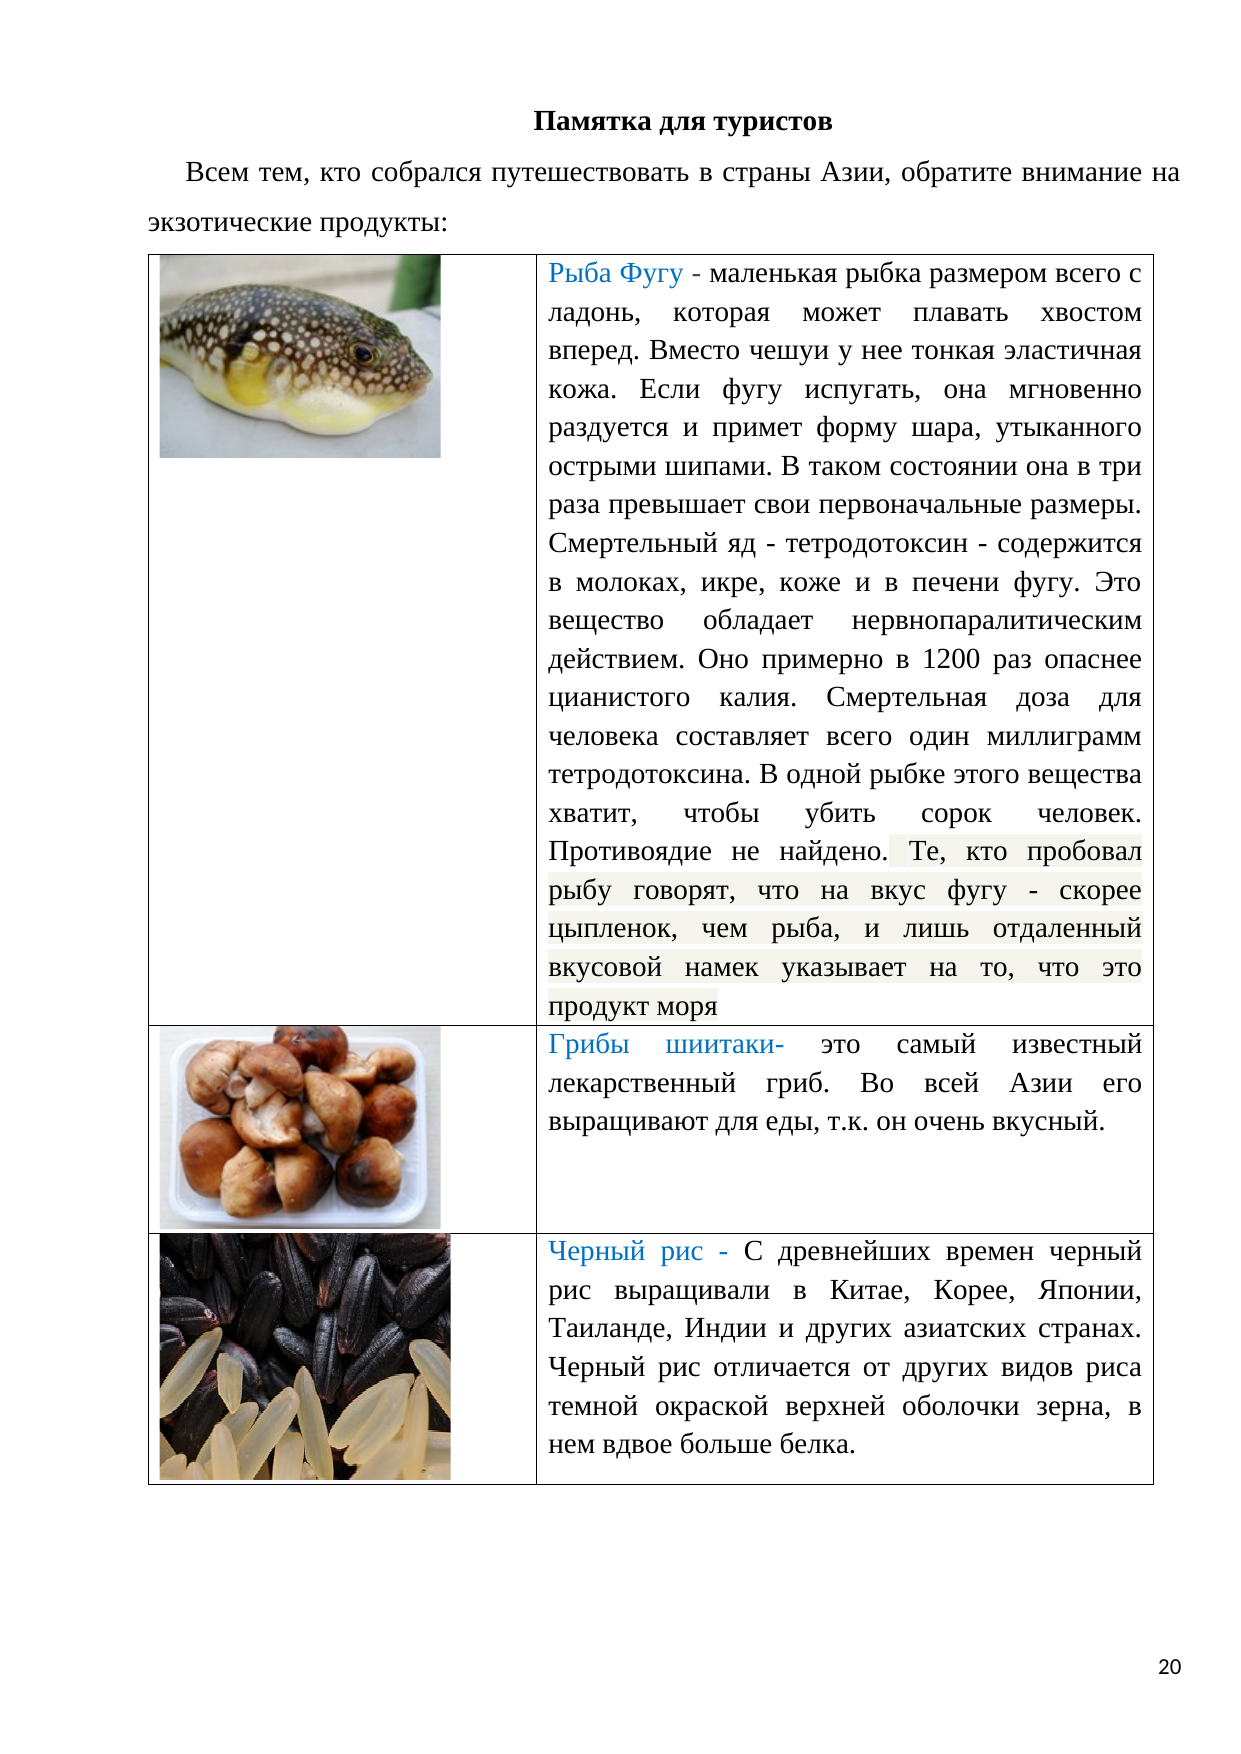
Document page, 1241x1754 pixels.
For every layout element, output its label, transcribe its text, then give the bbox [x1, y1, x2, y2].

table_cell Грибы шиитаки- это самый известный лекарственный гриб. Во всей Азии его выращивают для еды, т.к. он очень вкусный. [537, 1026, 1153, 1232]
picture [159, 255, 441, 458]
table_cell [149, 1234, 536, 1484]
table_header Рыба Фугу - маленькая рыбка размером всего с ладонь, которая может плавать хвостом вперед. Вместо чешуи у нее тонкая эластичная кожа. Если фугу испугать, она мгновенно раздуется и примет форму шара, утыканного острыми шипами. В таком состоянии она в три раза превышает свои первоначальные размеры. Смертельный яд - тетродотоксин - содержится в молоках, икре, коже и в печени фугу. Это вещество обладает нервнопаралитическим действием. Оно примерно в 1200 раз опаснее цианистого калия. Смертельная доза для человека составляет всего один миллиграмм тетродотоксина. В одной рыбке этого вещества хватит, чтобы убить сорок человек. Противоядие не найдено. Те, кто пробовал рыбу говорят, что на вкус фугу - скорее цыпленок, чем рыба, и лишь отдаленный вкусовой намек указывает на то, что это продукт моря [537, 255, 1153, 1025]
table_cell [149, 1026, 536, 1232]
table_cell Черный рис - С древнейших времен черный рис выращивали в Китае, Корее, Японии, Таиланде, Индии и других азиатских странах. Черный рис отличается от других видов риса темной окраской верхней оболочки зерна, в нем вдвое больше белка. [537, 1234, 1153, 1484]
picture [159, 1233, 451, 1480]
text Всем тем, кто собрался путешествовать в страны Азии, обратите внимание на экзотические продукты: [148, 154, 1181, 238]
picture [159, 1026, 441, 1229]
text Памятка для туристов [148, 103, 1181, 137]
table_header [149, 255, 536, 1025]
